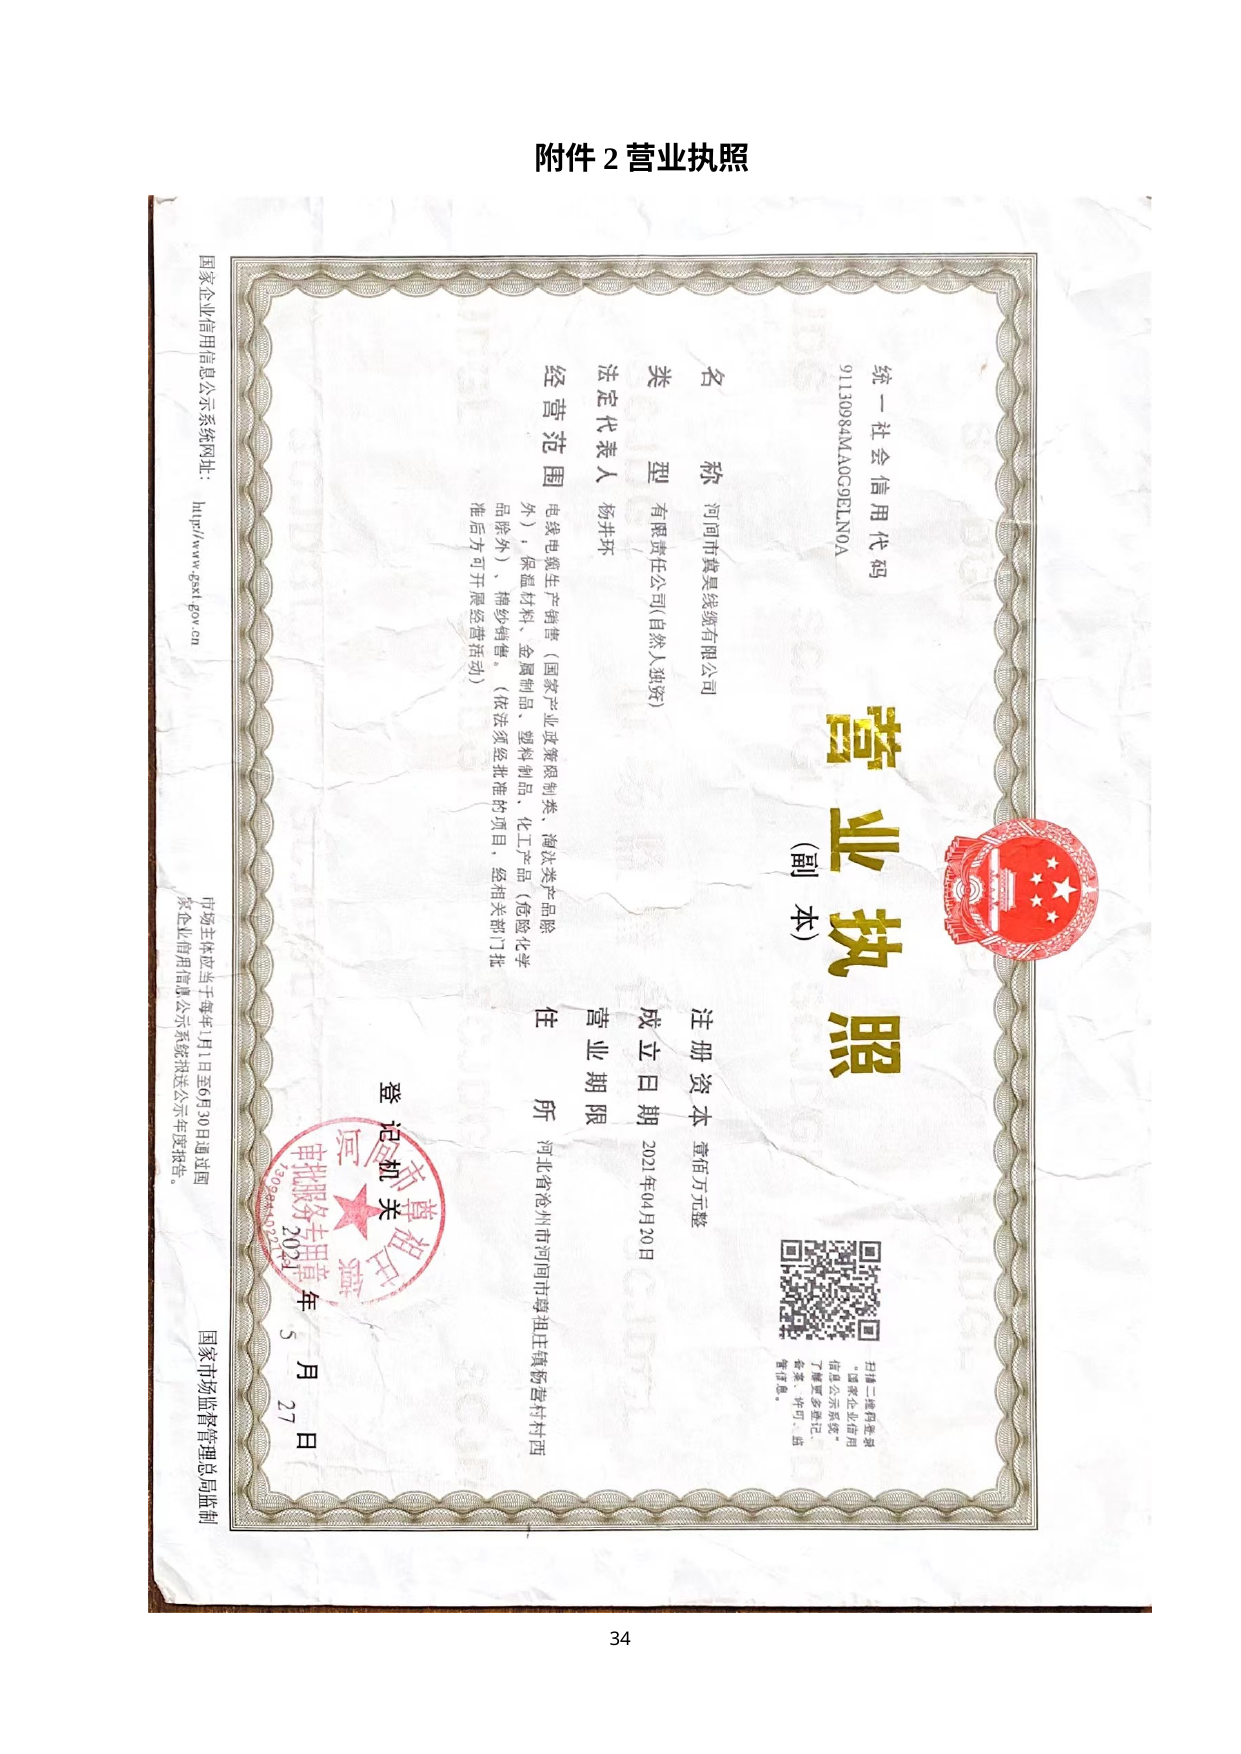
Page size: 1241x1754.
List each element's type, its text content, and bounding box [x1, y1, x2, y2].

text 附件2营业执照 [128, 123, 1112, 188]
picture [148, 195, 1152, 1613]
